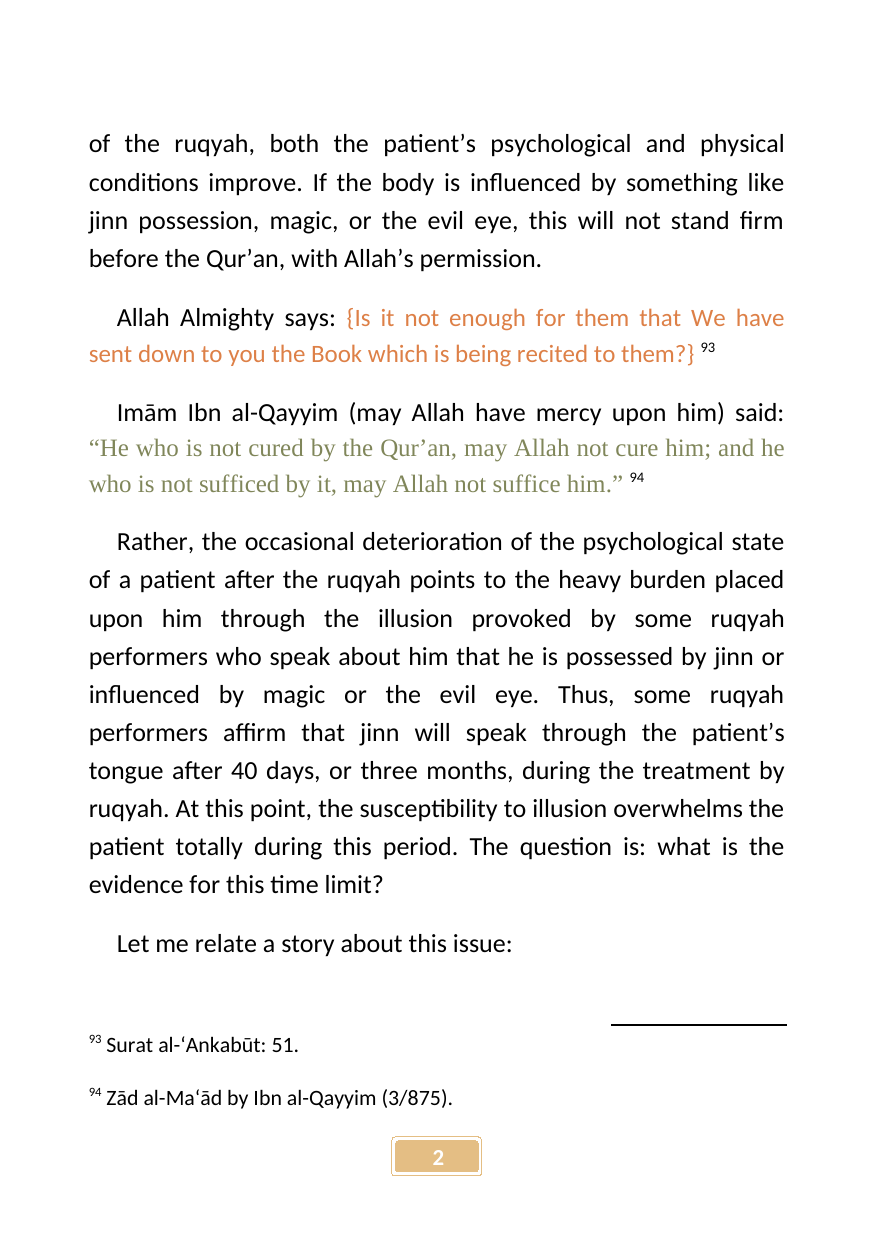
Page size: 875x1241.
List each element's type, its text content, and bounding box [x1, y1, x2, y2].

text Allah Almighty says: {Is it not enough for them that We have sent down to you the Book which is being recited to them?} [88, 301, 786, 369]
text Let me relate a story about this issue: [88, 927, 786, 959]
text Rather, the occasional deterioration of the psychological state of a patient after the ruqyah points to the heavy burden placed upon him through the illusion provoked by some ruqyah performers who speak about him that he is possessed by jinn or influenced by magic or the evil eye. Thus, some ruqyah performers affirm that jinn will speak through the patient’s tongue after 40 days, or three months, during the treatment by ruqyah. At this point, the susceptibility to illusion overwhelms the patient totally during this period. The question is: what is the evidence for this time limit? [88, 525, 786, 900]
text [88, 127, 786, 274]
text Imām Ibn al-Qayyim (may Allah have mercy upon him) said: “He who is not cured by the Qur’an, may Allah not cure him; and he who is not sufficed by it, may Allah not suffice him.” [88, 396, 786, 498]
